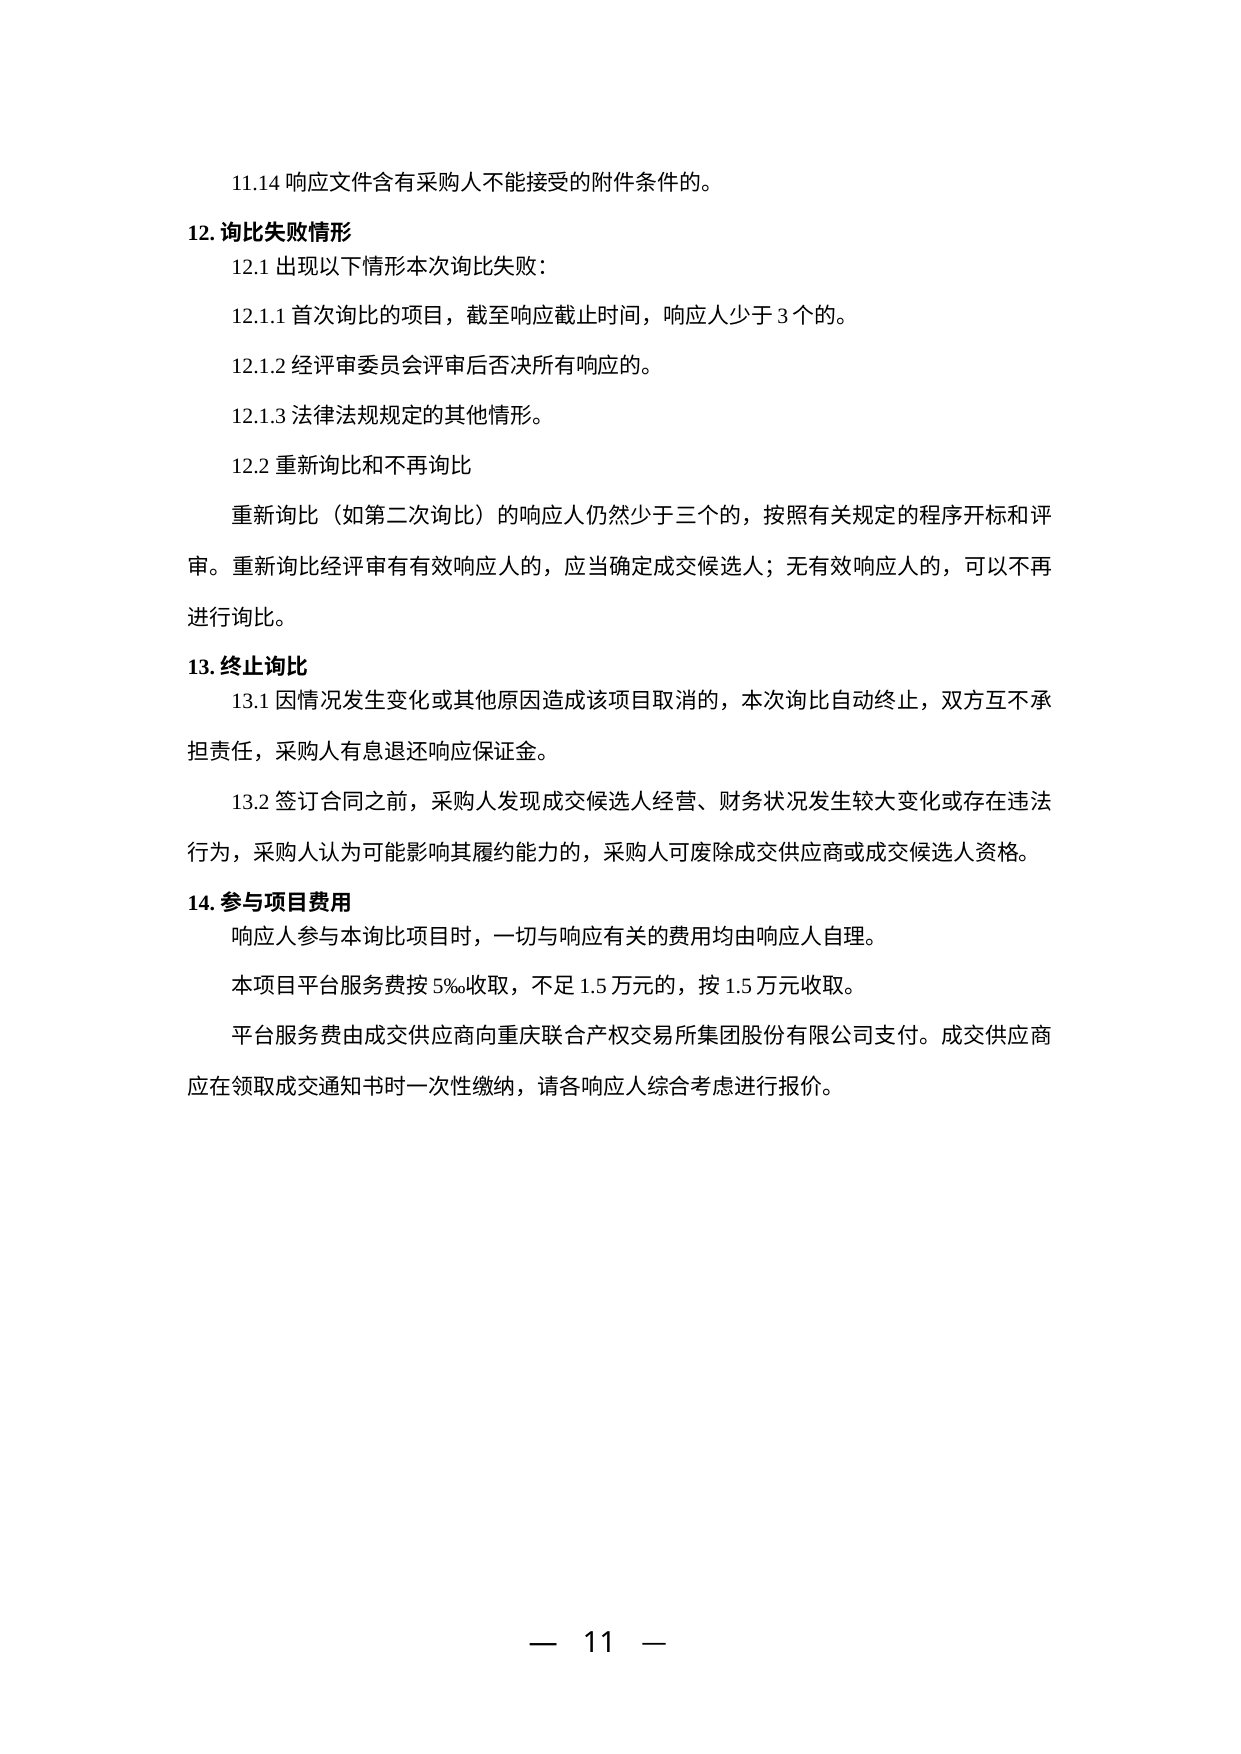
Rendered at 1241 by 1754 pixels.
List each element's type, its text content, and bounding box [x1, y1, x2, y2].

text 响应人参与本询比项目时，一切与响应有关的费用均由响应人自理。 [187, 918, 1053, 952]
text 平台服务费由成交供应商向重庆联合产权交易所集团股份有限公司支付。成交供应商应在领取成交通知书时一次性缴纳，请各响应人综合考虑进行报价。 [187, 1017, 1053, 1102]
text 11.14 响应文件含有采购人不能接受的附件条件的。 [187, 164, 1053, 198]
text 12.1.2 经评审委员会评审后否决所有响应的。 [187, 347, 1053, 381]
subtitle 14. 参与项目费用 [187, 884, 1053, 918]
text 13.2 签订合同之前，采购人发现成交候选人经营、财务状况发生较大变化或存在违法行为，采购人认为可能影响其履约能力的，采购人可废除成交供应商或成交候选人资格。 [187, 783, 1053, 868]
subtitle 12. 询比失败情形 [187, 214, 1053, 248]
text 12.1 出现以下情形本次询比失败： [187, 248, 1053, 282]
text 12.2 重新询比和不再询比 [187, 447, 1053, 481]
text 本项目平台服务费按5‰收取，不足1.5万元的，按1.5万元收取。 [187, 967, 1053, 1001]
text 重新询比（如第二次询比）的响应人仍然少于三个的，按照有关规定的程序开标和评审。重新询比经评审有有效响应人的，应当确定成交候选人；无有效响应人的，可以不再进行询比。 [187, 497, 1053, 632]
text 12.1.1 首次询比的项目，截至响应截止时间，响应人少于3个的。 [187, 297, 1053, 331]
text 13.1 因情况发生变化或其他原因造成该项目取消的，本次询比自动终止，双方互不承担责任，采购人有息退还响应保证金。 [187, 682, 1053, 767]
text 12.1.3 法律法规规定的其他情形。 [187, 397, 1053, 431]
subtitle 13. 终止询比 [187, 648, 1053, 682]
